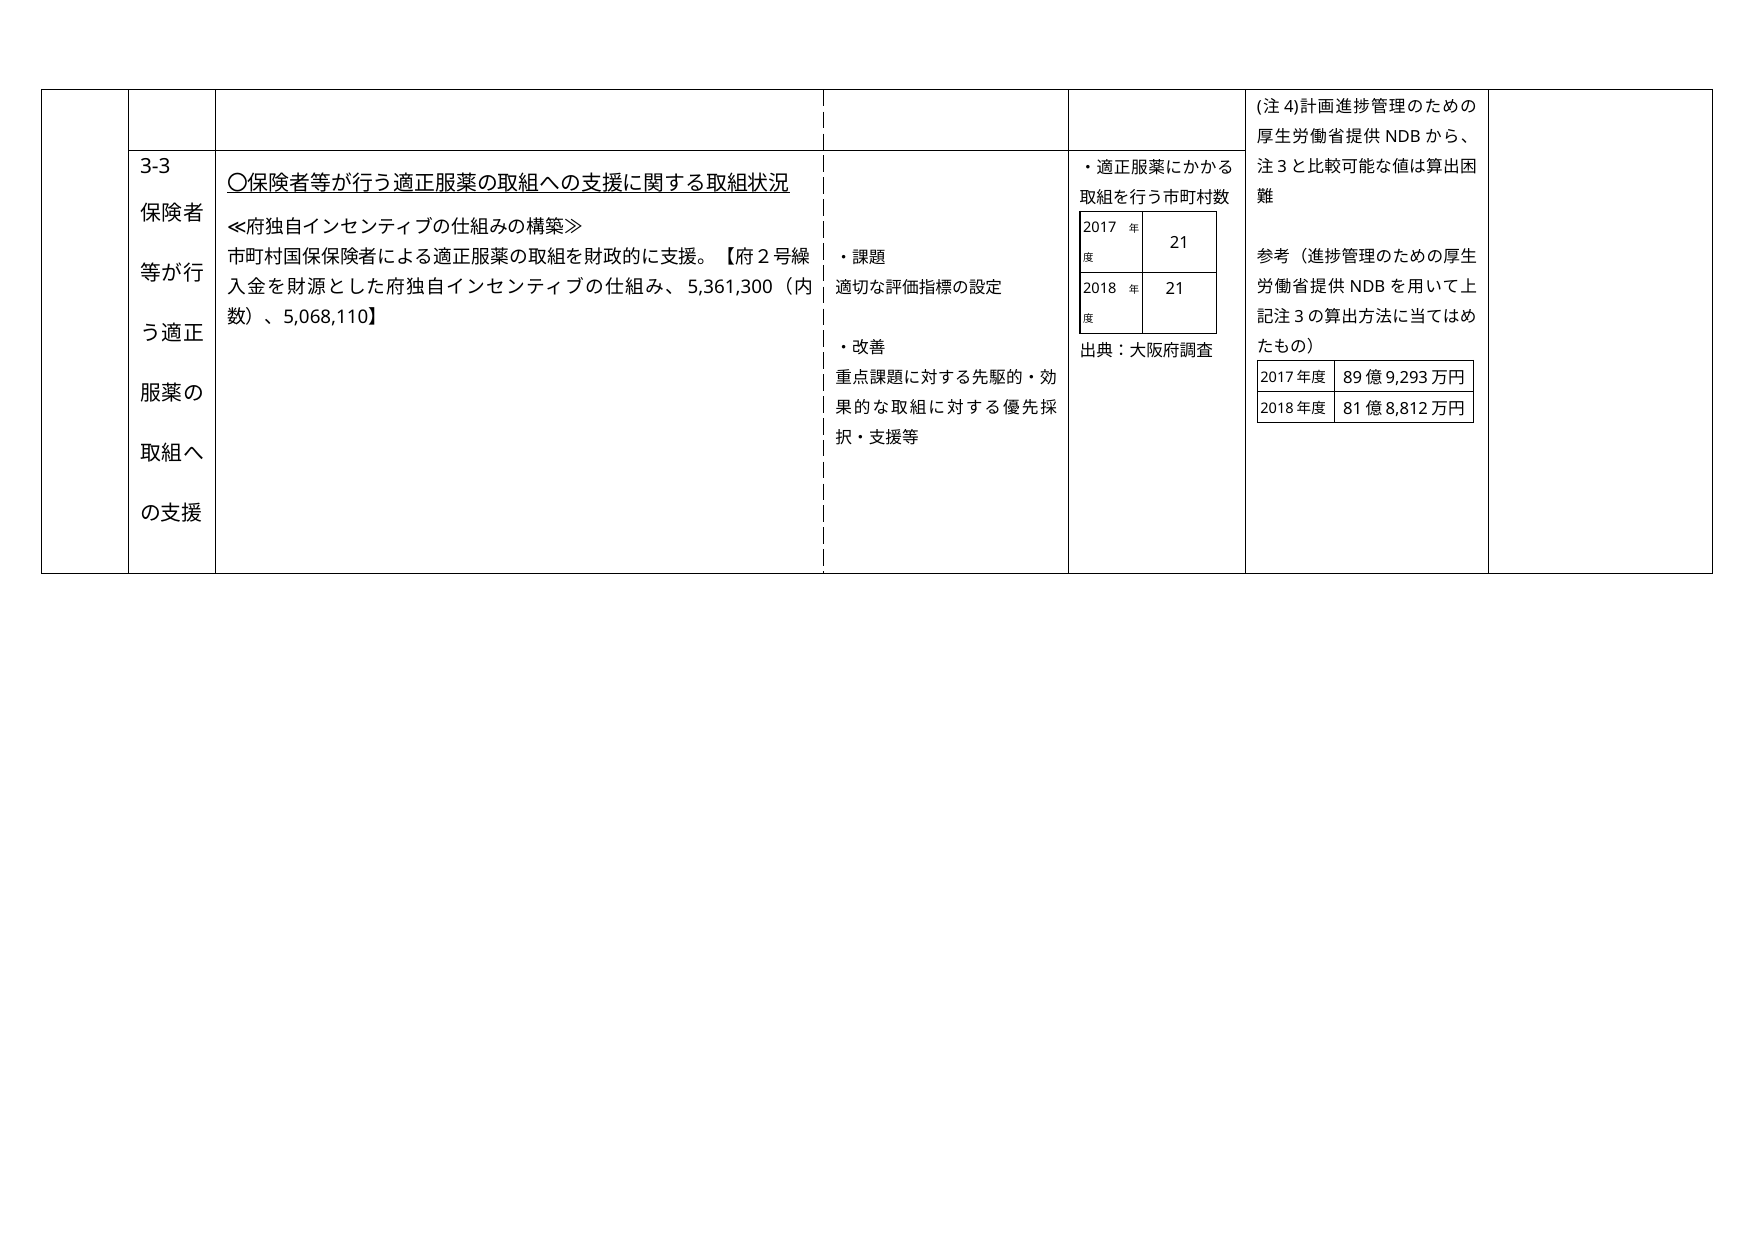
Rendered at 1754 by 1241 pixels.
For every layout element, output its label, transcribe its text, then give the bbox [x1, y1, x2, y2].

table_cell ・適正服薬にかかる取組を行う市町村数 出典：大阪府調査 [1069, 151, 1245, 573]
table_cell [129, 90, 215, 150]
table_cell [216, 90, 824, 150]
table_cell 〇保険者等が行う適正服薬の取組への支援に関する取組状況 ≪府独自インセンティブの仕組みの構築≫ 市町村国保保険者による適正服薬の取組を財政的に支援。【府２号繰入金を財源とした府独自インセンティブの仕組み、5,361,300（内数）、5,068,110】 [216, 151, 824, 573]
table_cell ・課題 適切な評価指標の設定 ・改善 重点課題に対する先駆的・効果的な取組に対する優先採択・支援等 [824, 151, 1068, 573]
table_cell 3-3 保険者等が行う適正服薬の取組への支援 [129, 151, 215, 573]
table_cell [824, 90, 1068, 150]
table_cell ― [1069, 90, 1245, 150]
